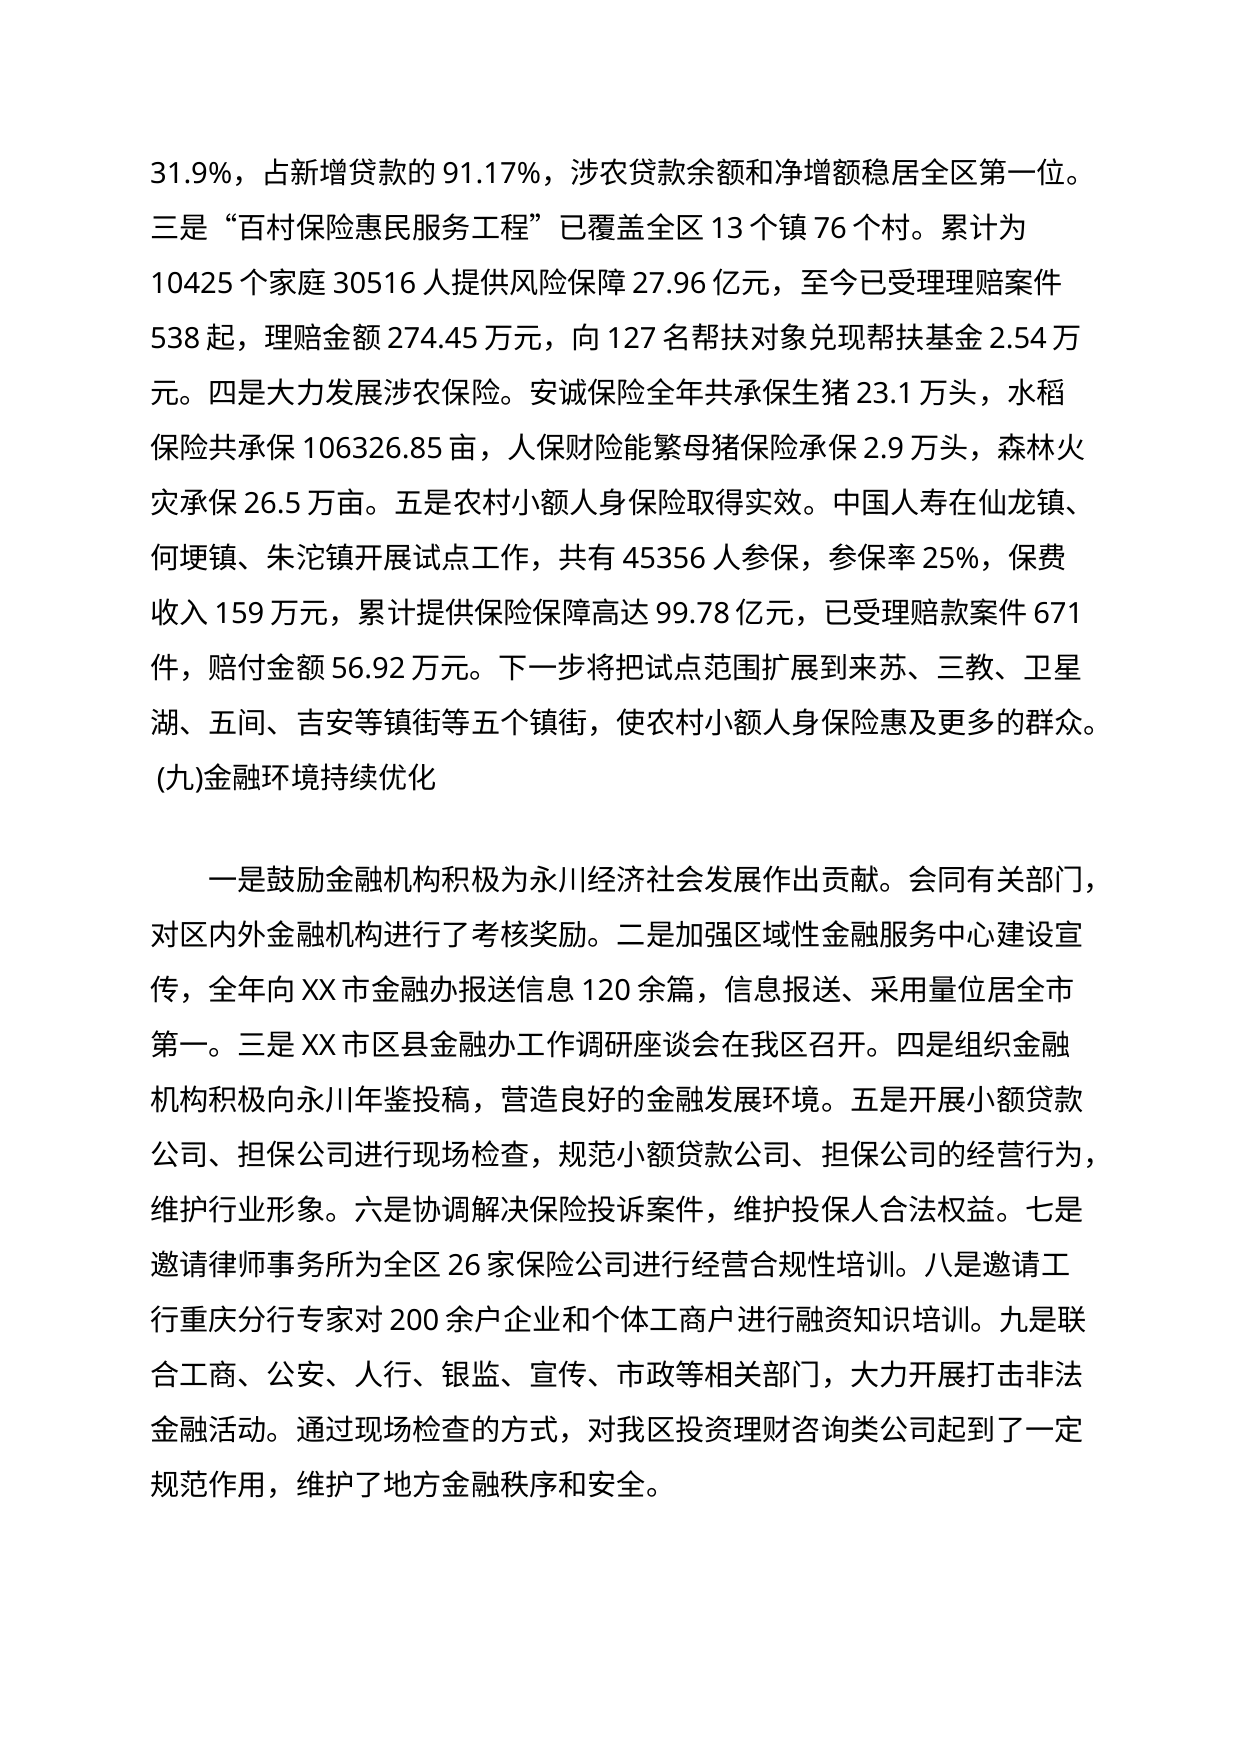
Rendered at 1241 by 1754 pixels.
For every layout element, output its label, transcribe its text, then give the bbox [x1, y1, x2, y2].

text 一是鼓励金融机构积极为永川经济社会发展作出贡献。会同有关部门，对区内外金融机构进行了考核奖励。二是加强区域性金融服务中心建设宣传，全年向XX市金融办报送信息120余篇，信息报送、采用量位居全市第一。三是XX市区县金融办工作调研座谈会在我区召开。四是组织金融机构积极向永川年鉴投稿，营造良好的金融发展环境。五是开展小额贷款公司、担保公司进行现场检查，规范小额贷款公司、担保公司的经营行为，维护行业形象。六是协调解决保险投诉案件，维护投保人合法权益。七是邀请律师事务所为全区26家保险公司进行经营合规性培训。八是邀请工行重庆分行专家对200余户企业和个体工商户进行融资知识培训。九是联合工商、公安、人行、银监、宣传、市政等相关部门，大力开展打击非法金融活动。通过现场检查的方式，对我区投资理财咨询类公司起到了一定规范作用，维护了地方金融秩序和安全。 [150, 857, 1090, 1503]
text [150, 150, 1090, 797]
